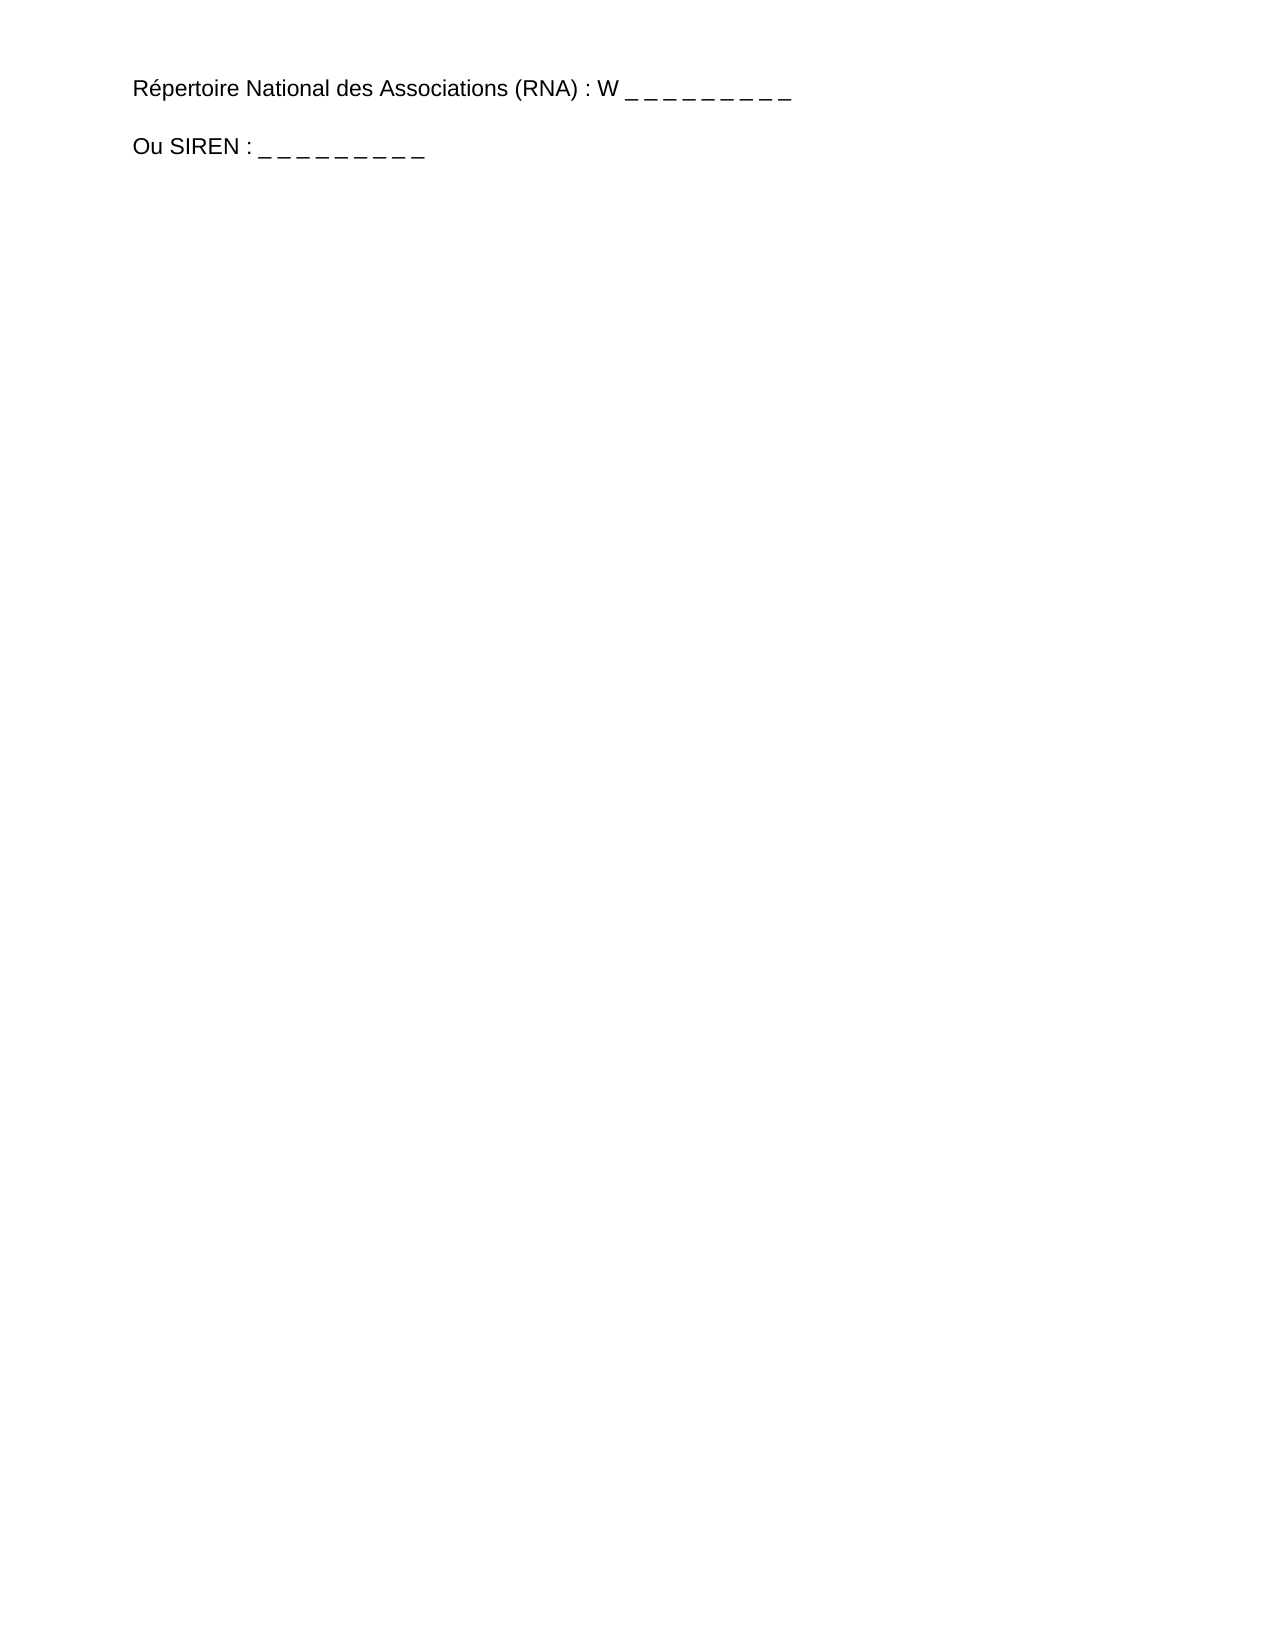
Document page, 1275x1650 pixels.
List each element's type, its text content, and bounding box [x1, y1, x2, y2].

text Répertoire National des Associations (RNA) : W _ _ _ _ _ _ _ _ _ [132, 75, 1200, 101]
text Ou SIREN : _ _ _ _ _ _ _ _ _ [132, 133, 1200, 159]
